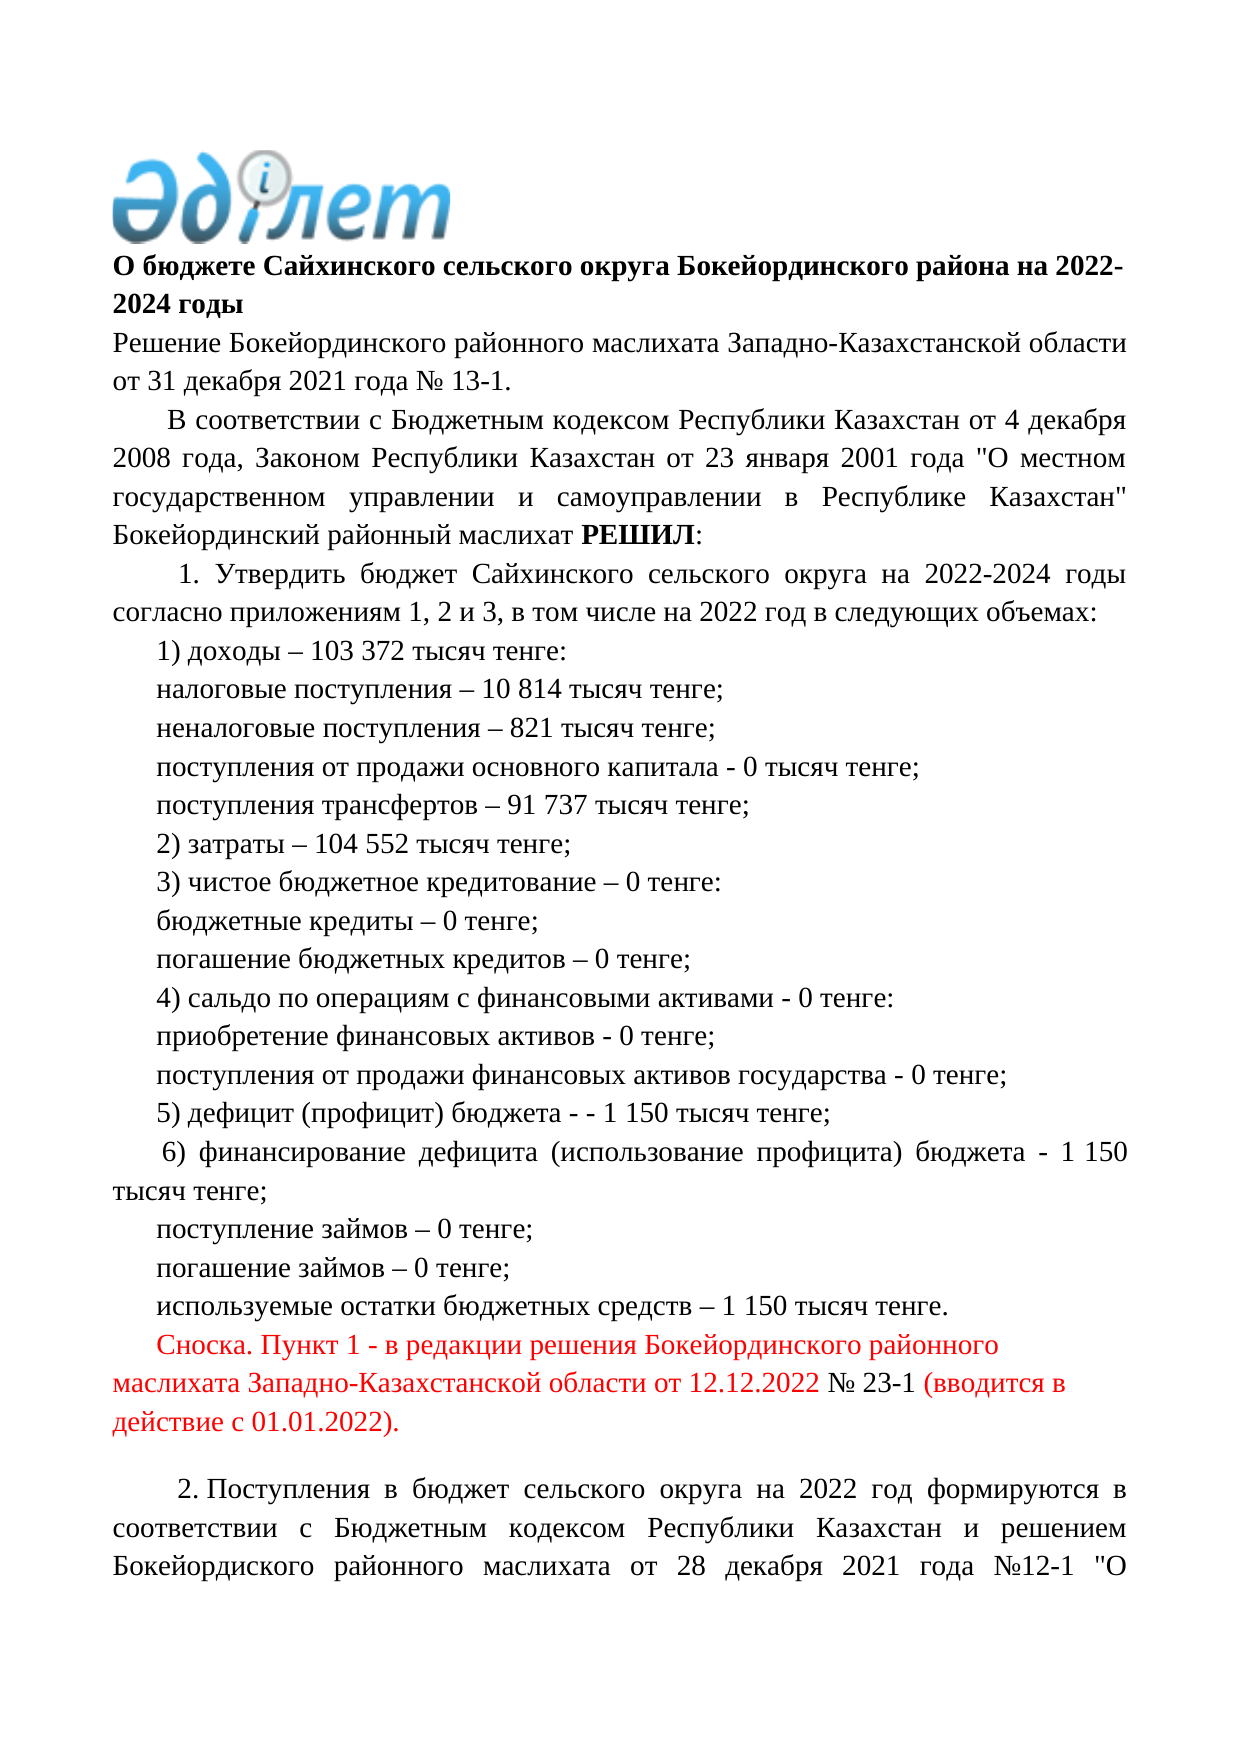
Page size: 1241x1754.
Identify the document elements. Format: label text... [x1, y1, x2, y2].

text 2) затраты – 104 552 тысяч тенге; [112, 826, 1128, 859]
text используемые остатки бюджетных средств – 1 150 тысяч тенге. [112, 1288, 1128, 1322]
text 6) финансирование дефицита (использование профицита) бюджета - 1 150 тысяч тенге; [112, 1134, 1128, 1206]
text приобретение финансовых активов - 0 тенге; [112, 1018, 1128, 1052]
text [112, 1471, 1128, 1582]
text погашение бюджетных кредитов – 0 тенге; [112, 941, 1128, 975]
text поступления от продажи финансовых активов государства - 0 тенге; [112, 1057, 1128, 1091]
picture [112, 150, 451, 244]
text поступления от продажи основного капитала - 0 тысяч тенге; [112, 749, 1128, 782]
text 1. Утвердить бюджет Сайхинского сельского округа на 2022-2024 годы согласно приложениям 1, 2 и 3, в том числе на 2022 год в следующих объемах: [112, 556, 1128, 628]
text неналоговые поступления – 821 тысяч тенге; [112, 710, 1128, 744]
text 5) дефицит (профицит) бюджета - - 1 150 тысяч тенге; [112, 1096, 1128, 1129]
text поступление займов – 0 тенге; [112, 1211, 1128, 1245]
text поступления трансфертов – 91 737 тысяч тенге; [112, 787, 1128, 821]
text В соответствии с Бюджетным кодексом Республики Казахстан от 4 декабря 2008 года, Законом Республики Казахстан от 23 января 2001 года "О местном государственном управлении и самоуправлении в Республике Казахстан" Бокейординский районный маслихат РЕШИЛ: [112, 402, 1128, 551]
text 1) доходы – 103 372 тысяч тенге: [112, 633, 1128, 667]
text Сноска. Пункт 1 - в редакции решения Бокейординского районного маслихата Западно-Казахстанской области от 12.12.2022 № 23-1 (вводится в действие с 01.01.2022). [112, 1327, 1128, 1468]
text 4) сальдо по операциям с финансовыми активами - 0 тенге: [112, 980, 1128, 1013]
text О бюджете Сайхинского сельского округа Бокейординского района на 2022-2024 годы [112, 248, 1128, 320]
text налоговые поступления – 10 814 тысяч тенге; [112, 672, 1128, 705]
text погашение займов – 0 тенге; [112, 1250, 1128, 1283]
text Решение Бокейординского районного маслихата Западно-Казахстанской области от 31 декабря 2021 года № 13-1. [112, 325, 1128, 397]
text бюджетные кредиты – 0 тенге; [112, 903, 1128, 936]
text 3) чистое бюджетное кредитование – 0 тенге: [112, 864, 1128, 898]
